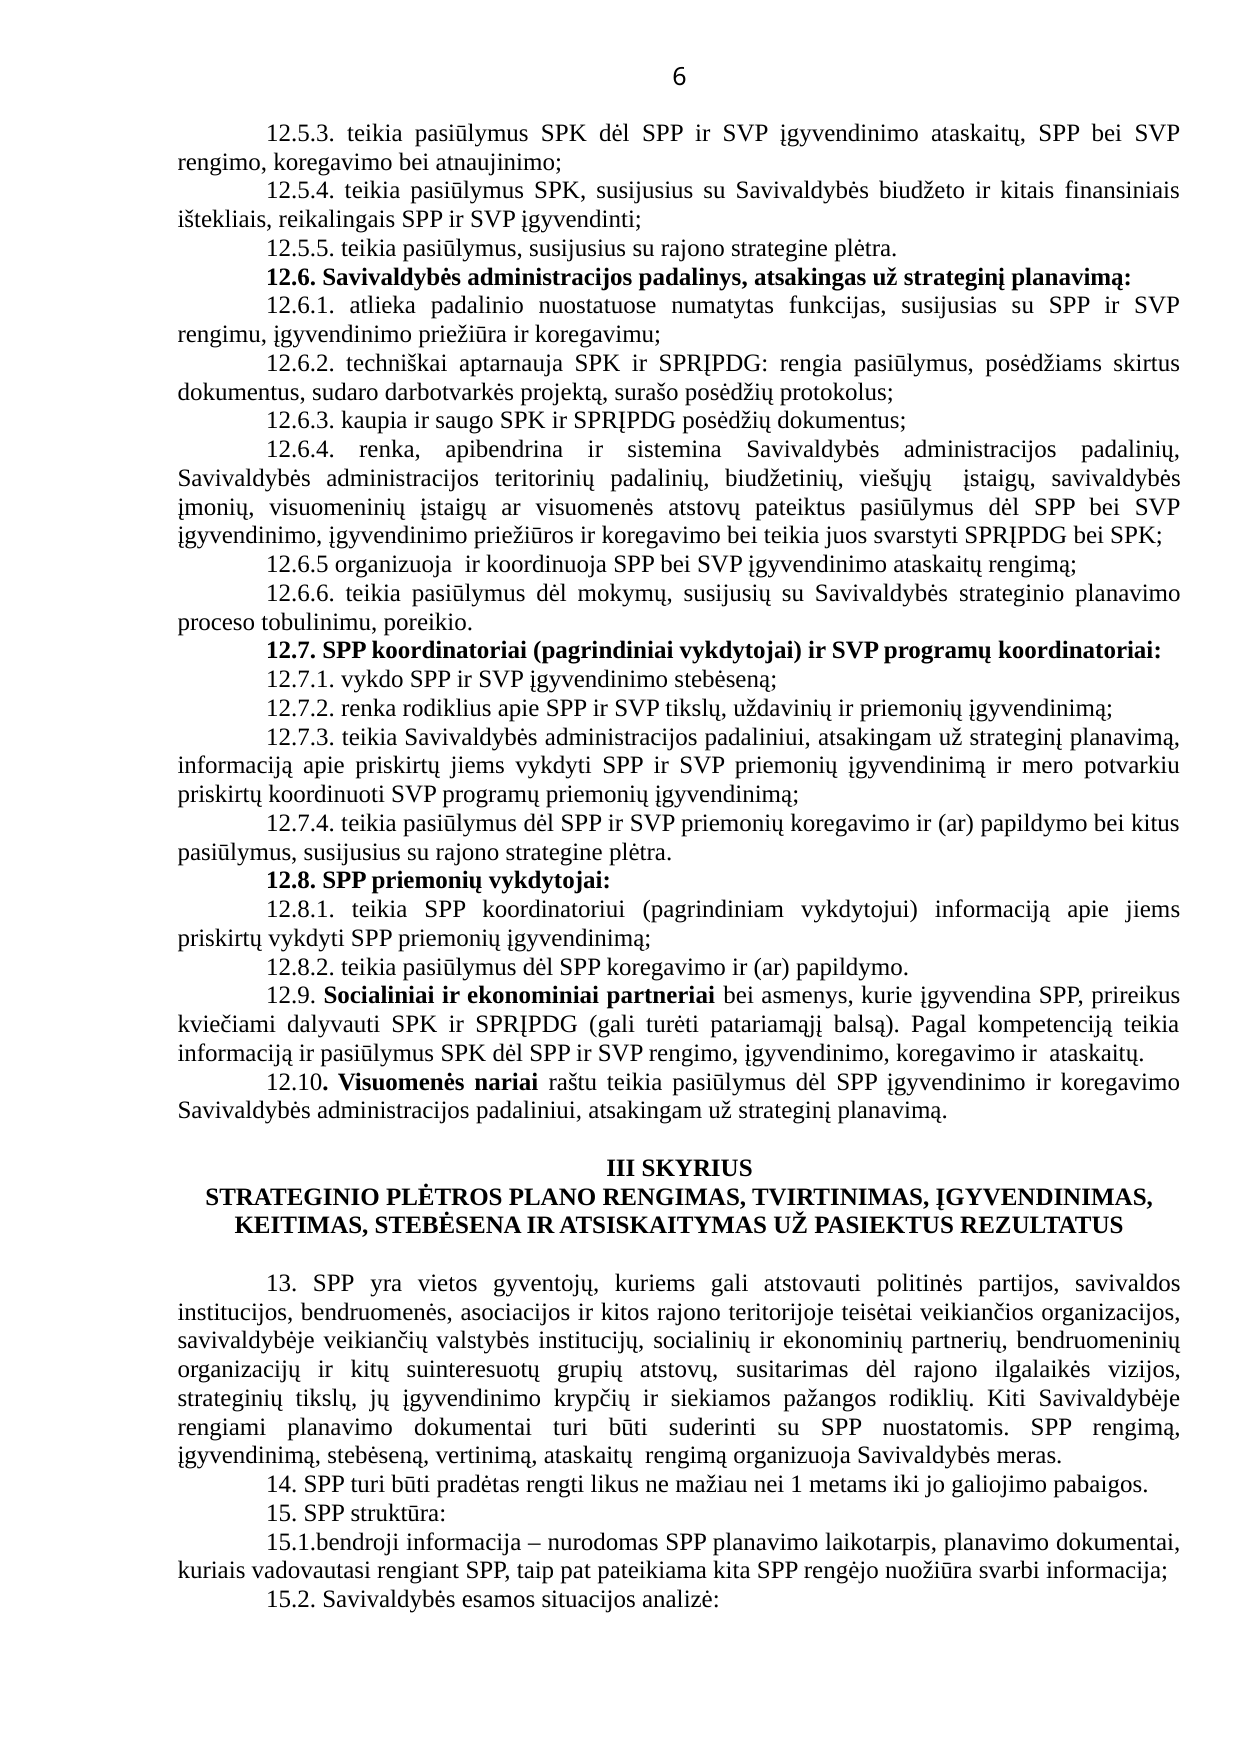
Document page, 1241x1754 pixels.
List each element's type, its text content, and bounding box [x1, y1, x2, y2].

text 12.6.5 organizuoja ir koordinuoja SPP bei SVP įgyvendinimo ataskaitų rengimą; [177, 549, 1181, 578]
text 12.7. SPP koordinatoriai (pagrindiniai vykdytojai) ir SVP programų koordinatoriai: [177, 636, 1181, 664]
text STRATEGINIO PLĖTROS PLANO RENGIMAS, TVIRTINIMAS, ĮGYVENDINIMAS, KEITIMAS, STEBĖSENA IR ATSISKAITYMAS UŽ PASIEKTUS REZULTATUS [177, 1182, 1181, 1239]
text 12.7.4. teikia pasiūlymus dėl SPP ir SVP priemonių koregavimo ir (ar) papildymo bei kitus pasiūlymus, susijusius su rajono strategine plėtra. [177, 808, 1181, 866]
text 12.6.6. teikia pasiūlymus dėl mokymų, susijusių su Savivaldybės strateginio planavimo proceso tobulinimu, poreikio. [177, 578, 1181, 636]
text 12.6.1. atlieka padalinio nuostatuose numatytas funkcijas, susijusias su SPP ir SVP rengimu, įgyvendinimo priežiūra ir koregavimu; [177, 291, 1181, 348]
text 12.9. Socialiniai ir ekonominiai partneriai bei asmenys, kurie įgyvendina SPP, prireikus kviečiami dalyvauti SPK ir SPRĮPDG (gali turėti patariamąjį balsą). Pagal kompetenciją teikia informaciją ir pasiūlymus SPK dėl SPP ir SVP rengimo, įgyvendinimo, koregavimo ir ataskaitų. [177, 981, 1181, 1067]
text 12.6.3. kaupia ir saugo SPK ir SPRĮPDG posėdžių dokumentus; [177, 406, 1181, 434]
text 15.2. Savivaldybės esamos situacijos analizė: [177, 1584, 1181, 1613]
text 12.8.2. teikia pasiūlymus dėl SPP koregavimo ir (ar) papildymo. [177, 952, 1181, 981]
text 12.7.1. vykdo SPP ir SVP įgyvendinimo stebėseną; [177, 664, 1181, 693]
text 12.8. SPP priemonių vykdytojai: [177, 866, 1181, 894]
text 12.5.3. teikia pasiūlymus SPK dėl SPP ir SVP įgyvendinimo ataskaitų, SPP bei SVP rengimo, koregavimo bei atnaujinimo; [177, 118, 1181, 176]
text 12.7.2. renka rodiklius apie SPP ir SVP tikslų, uždavinių ir priemonių įgyvendinimą; [177, 693, 1181, 722]
text 13. SPP yra vietos gyventojų, kuriems gali atstovauti politinės partijos, savivaldos institucijos, bendruomenės, asociacijos ir kitos rajono teritorijoje teisėtai veikiančios organizacijos, savivaldybėje veikiančių valstybės institucijų, socialinių ir ekonominių partnerių, bendruomeninių organizacijų ir kitų suinteresuotų grupių atstovų, susitarimas dėl rajono ilgalaikės vizijos, strateginių tikslų, jų įgyvendinimo krypčių ir siekiamos pažangos rodiklių. Kiti Savivaldybėje rengiami planavimo dokumentai turi būti suderinti su SPP nuostatomis. SPP rengimą, įgyvendinimą, stebėseną, vertinimą, ataskaitų rengimą organizuoja Savivaldybės meras. [177, 1268, 1181, 1469]
text III SKYRIUS [177, 1153, 1181, 1182]
text 12.7.3. teikia Savivaldybės administracijos padaliniui, atsakingam už strateginį planavimą, informaciją apie priskirtų jiems vykdyti SPP ir SVP priemonių įgyvendinimą ir mero potvarkiu priskirtų koordinuoti SVP programų priemonių įgyvendinimą; [177, 722, 1181, 808]
text 15. SPP struktūra: [177, 1498, 1181, 1527]
text 12.10. Visuomenės nariai raštu teikia pasiūlymus dėl SPP įgyvendinimo ir koregavimo Savivaldybės administracijos padaliniui, atsakingam už strateginį planavimą. [177, 1067, 1181, 1124]
text 12.5.4. teikia pasiūlymus SPK, susijusius su Savivaldybės biudžeto ir kitais finansiniais ištekliais, reikalingais SPP ir SVP įgyvendinti; [177, 176, 1181, 233]
text 12.5.5. teikia pasiūlymus, susijusius su rajono strategine plėtra. [177, 233, 1181, 262]
text 12.6. Savivaldybės administracijos padalinys, atsakingas už strateginį planavimą: [177, 262, 1181, 291]
text 12.6.2. techniškai aptarnauja SPK ir SPRĮPDG: rengia pasiūlymus, posėdžiams skirtus dokumentus, sudaro darbotvarkės projektą, surašo posėdžių protokolus; [177, 348, 1181, 406]
text 15.1.bendroji informacija – nurodomas SPP planavimo laikotarpis, planavimo dokumentai, kuriais vadovautasi rengiant SPP, taip pat pateikiama kita SPP rengėjo nuožiūra svarbi informacija; [177, 1527, 1181, 1584]
text 12.8.1. teikia SPP koordinatoriui (pagrindiniam vykdytojui) informaciją apie jiems priskirtų vykdyti SPP priemonių įgyvendinimą; [177, 894, 1181, 952]
text 12.6.4. renka, apibendrina ir sistemina Savivaldybės administracijos padalinių, Savivaldybės administracijos teritorinių padalinių, biudžetinių, viešųjų įstaigų, savivaldybės įmonių, visuomeninių įstaigų ar visuomenės atstovų pateiktus pasiūlymus dėl SPP bei SVP įgyvendinimo, įgyvendinimo priežiūros ir koregavimo bei teikia juos svarstyti SPRĮPDG bei SPK; [177, 434, 1181, 549]
text 14. SPP turi būti pradėtas rengti likus ne mažiau nei 1 metams iki jo galiojimo pabaigos. [177, 1469, 1181, 1498]
